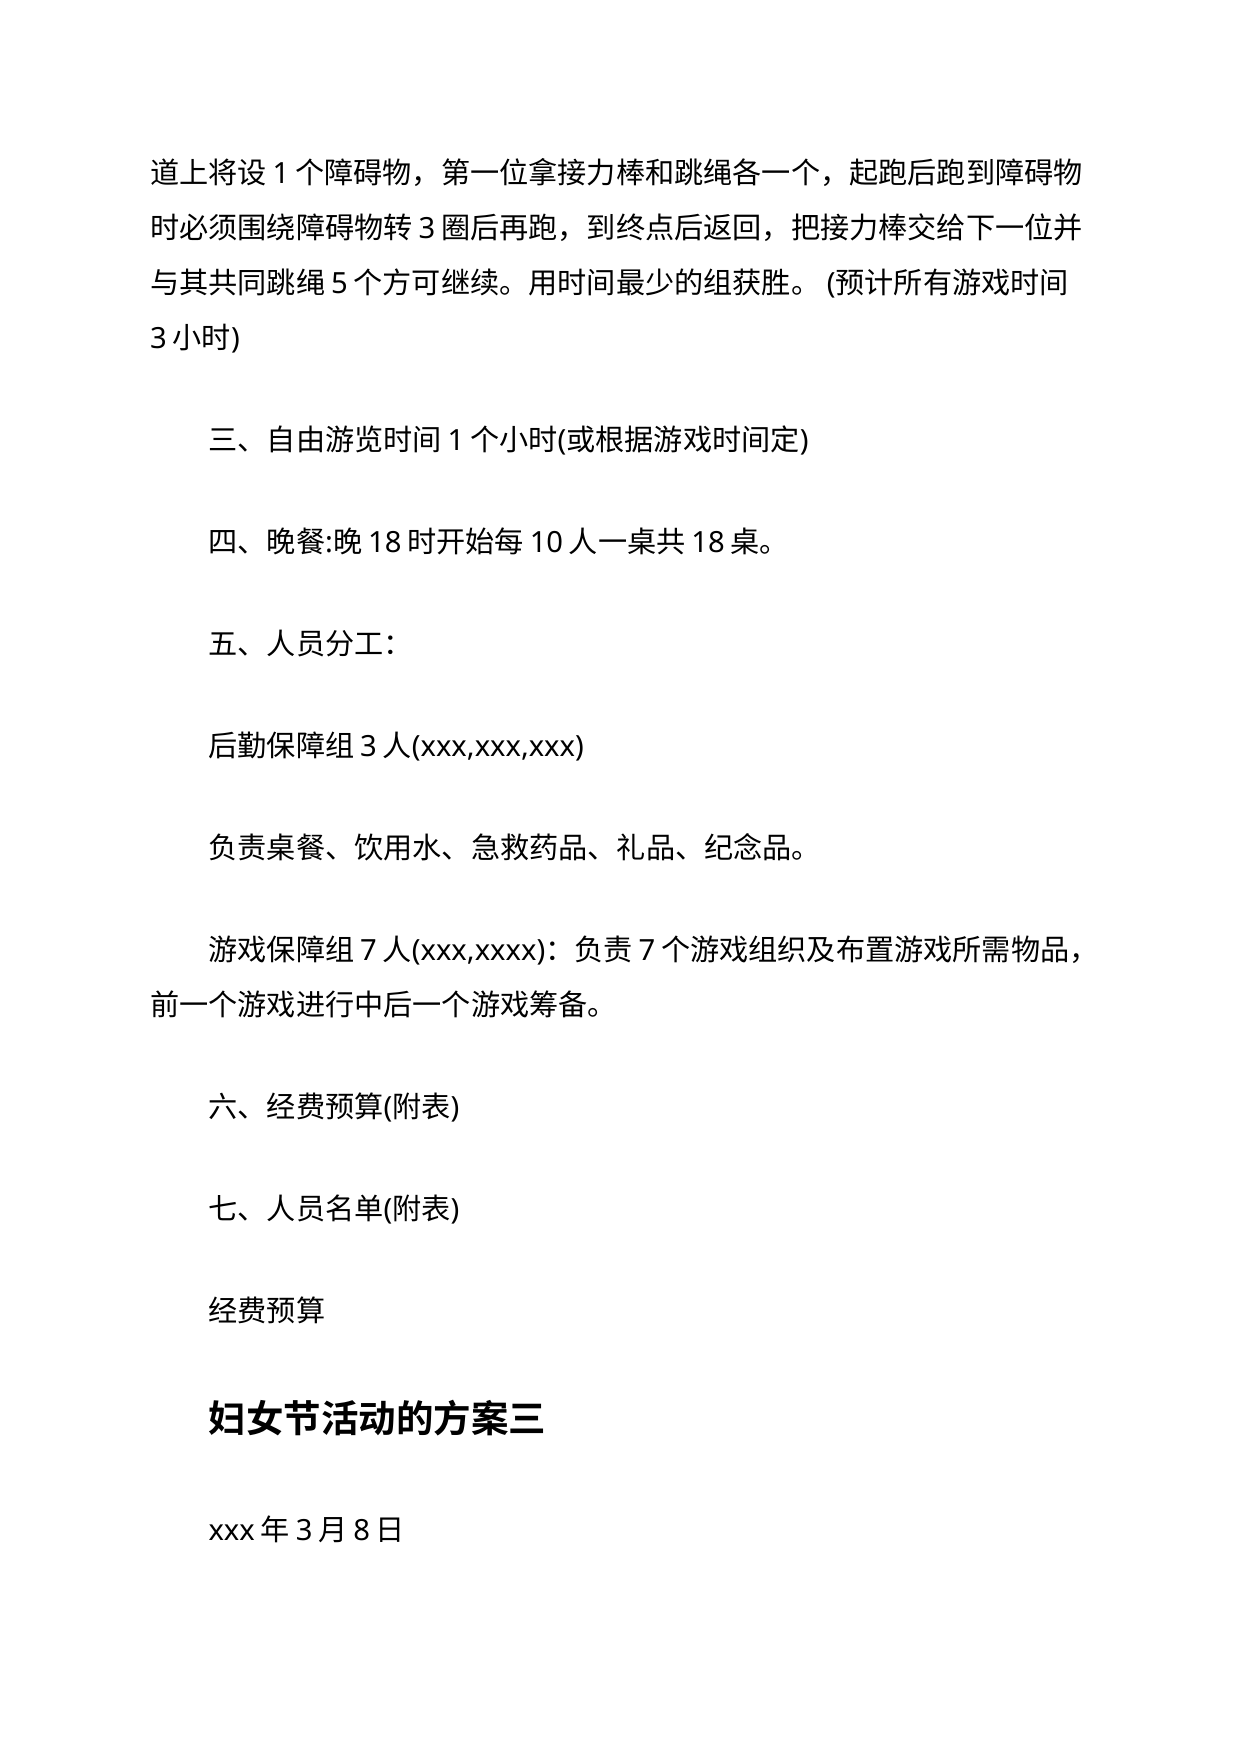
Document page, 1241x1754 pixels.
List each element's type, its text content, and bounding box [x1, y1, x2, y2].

text 七、人员名单(附表) [150, 1185, 1090, 1228]
text 六、经费预算(附表) [150, 1083, 1090, 1126]
text 后勤保障组3人(xxx,xxx,xxx) [150, 723, 1090, 765]
text 三、自由游览时间1个小时(或根据游戏时间定) [150, 417, 1090, 459]
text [150, 150, 1090, 357]
text 游戏保障组7人(xxx,xxxx)：负责7个游戏组织及布置游戏所需物品，前一个游戏进行中后一个游戏筹备。 [150, 926, 1090, 1024]
text 四、晚餐:晚18时开始每10人一桌共18桌。 [150, 519, 1090, 561]
text xxx年3月8日 [150, 1506, 1090, 1549]
text 五、人员分工： [150, 621, 1090, 663]
text 经费预算 [150, 1287, 1090, 1329]
text 负责桌餐、饮用水、急救药品、礼品、纪念品。 [150, 825, 1090, 867]
text 妇女节活动的方案三 [150, 1389, 1090, 1443]
